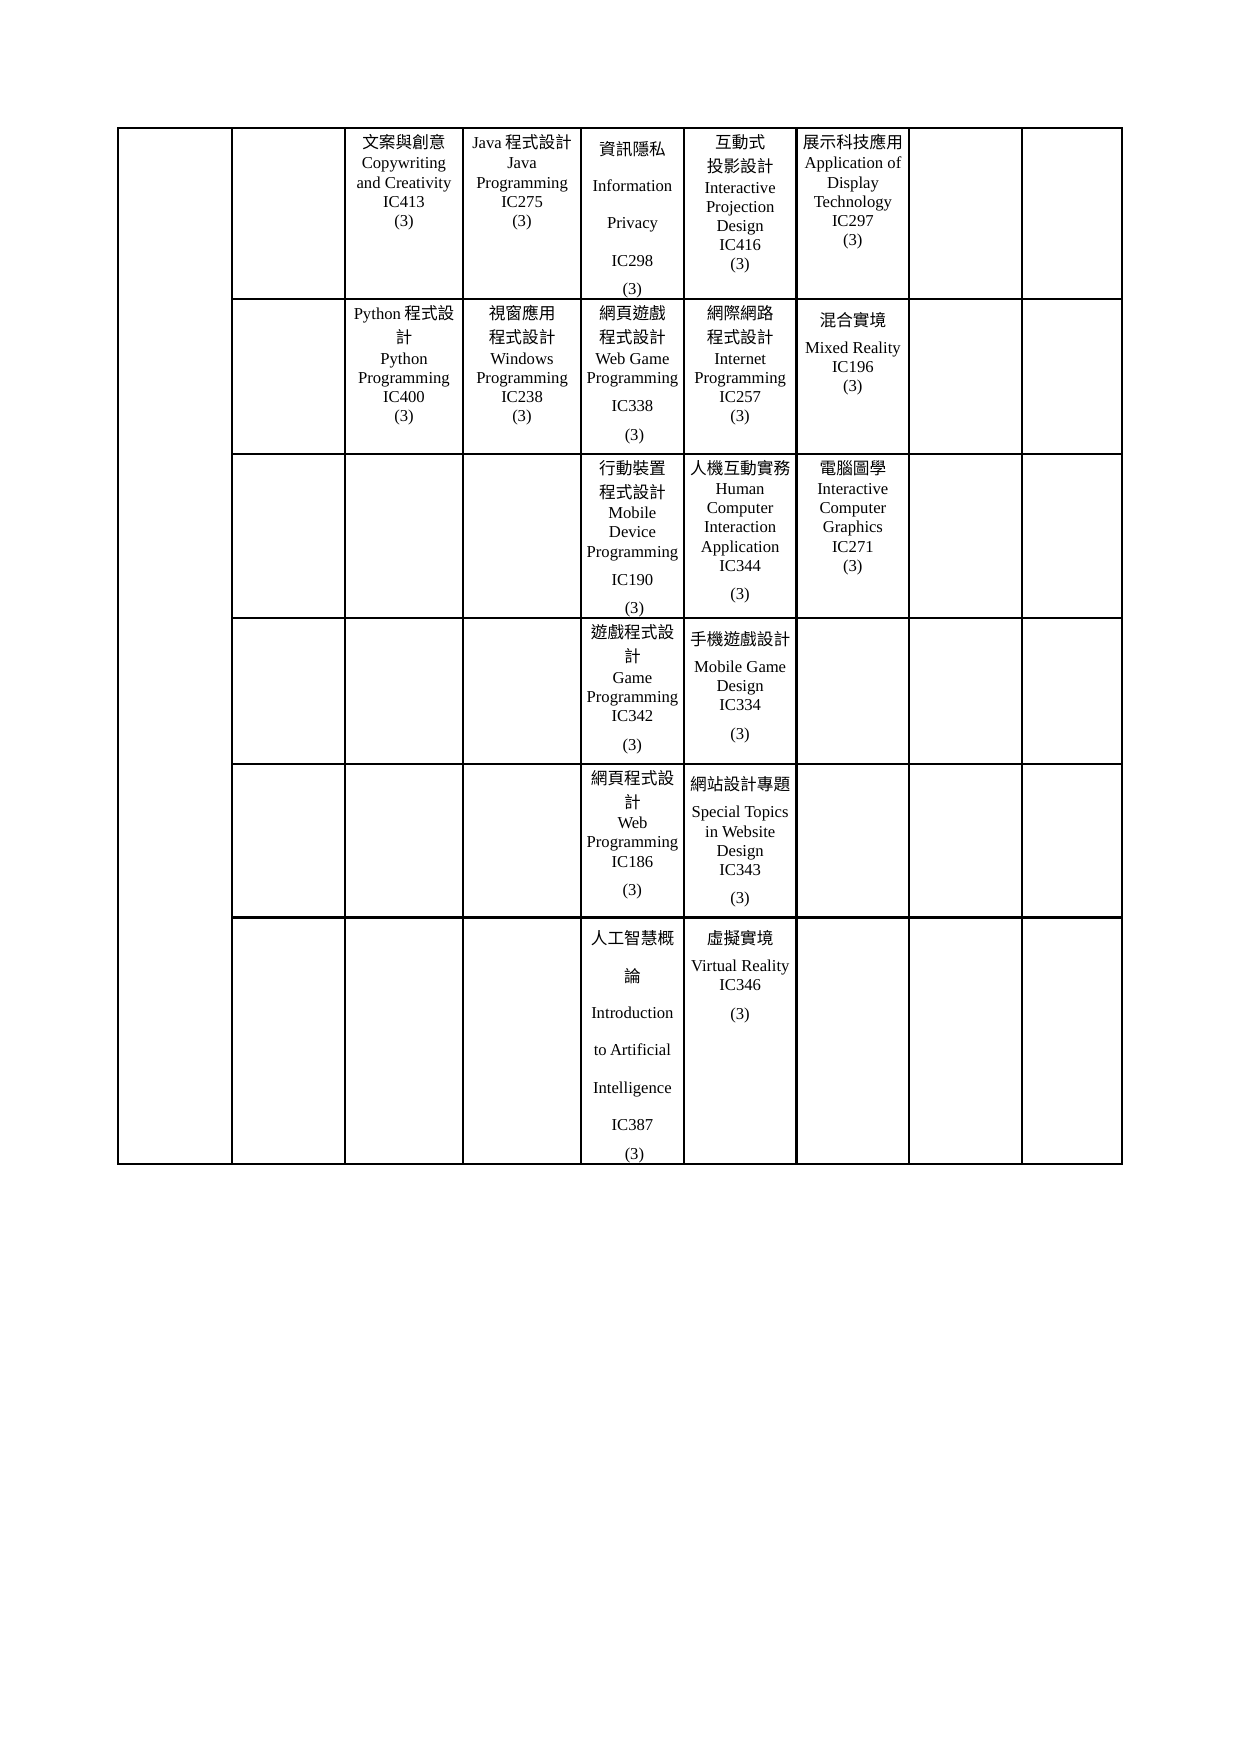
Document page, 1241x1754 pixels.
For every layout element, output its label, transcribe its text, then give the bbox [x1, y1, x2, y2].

table_cell [346, 619, 462, 763]
table_cell [1023, 919, 1121, 1163]
table_cell [798, 619, 908, 763]
table_cell 網頁遊戲 程式設計 Web Game Programming IC338 (3) [582, 300, 683, 453]
table_cell 網站設計專題 Special Topics in Website Design IC343 (3) [685, 765, 795, 916]
table_cell [910, 919, 1021, 1163]
table_cell [464, 455, 580, 617]
table_cell [1023, 300, 1121, 453]
table_cell 人工智慧概論 Introduction to Artificial Intelligence IC387 (3) [582, 919, 683, 1163]
table_cell [233, 455, 344, 617]
table_cell [233, 765, 344, 916]
table_cell 互動式 投影設計 Interactive Projection Design IC416 (3) [685, 129, 795, 298]
table_cell 手機遊戲設計 Mobile Game Design IC334 (3) [685, 619, 795, 763]
table_cell [233, 129, 344, 298]
table_cell [346, 455, 462, 617]
table_cell [798, 919, 908, 1163]
table_cell [346, 765, 462, 916]
table_cell 視窗應用 程式設計 Windows Programming IC238 (3) [464, 300, 580, 453]
table_cell [1023, 129, 1121, 298]
table_cell 混合實境 Mixed Reality IC196 (3) [798, 300, 908, 453]
table_cell Python程式設計 Python Programming IC400 (3) [346, 300, 462, 453]
table_cell [1023, 455, 1121, 617]
table_cell [798, 765, 908, 916]
table_cell [910, 129, 1021, 298]
table_cell 資訊隱私 Information Privacy IC298 (3) [582, 129, 683, 298]
table_cell [910, 765, 1021, 916]
table_cell [910, 300, 1021, 453]
table_cell 虛擬實境 Virtual Reality IC346 (3) [685, 919, 795, 1163]
table_cell [1023, 619, 1121, 763]
table_cell 行動裝置 程式設計 Mobile Device Programming IC190 (3) [582, 455, 683, 617]
table_cell Java程式設計 Java Programming IC275 (3) [464, 129, 580, 298]
table_cell 人機互動實務 Human Computer Interaction Application IC344 (3) [685, 455, 795, 617]
table_cell [910, 455, 1021, 617]
table_cell 遊戲程式設計 Game Programming IC342 (3) [582, 619, 683, 763]
table_cell [464, 619, 580, 763]
table_cell [233, 919, 344, 1163]
table_cell [1023, 765, 1121, 916]
table_cell [464, 765, 580, 916]
table_cell 電腦圖學 Interactive Computer Graphics IC271 (3) [798, 455, 908, 617]
table_cell [233, 300, 344, 453]
table_cell [233, 619, 344, 763]
table_cell [464, 919, 580, 1163]
table_cell [910, 619, 1021, 763]
table_cell 網際網路 程式設計 Internet Programming IC257 (3) [685, 300, 795, 453]
table_cell 網頁程式設計 Web Programming IC186 (3) [582, 765, 683, 916]
table_cell [346, 919, 462, 1163]
table_cell 文案與創意 Copywriting and Creativity IC413 (3) [346, 129, 462, 298]
table_cell 展示科技應用 Application of Display Technology IC297 (3) [798, 129, 908, 298]
